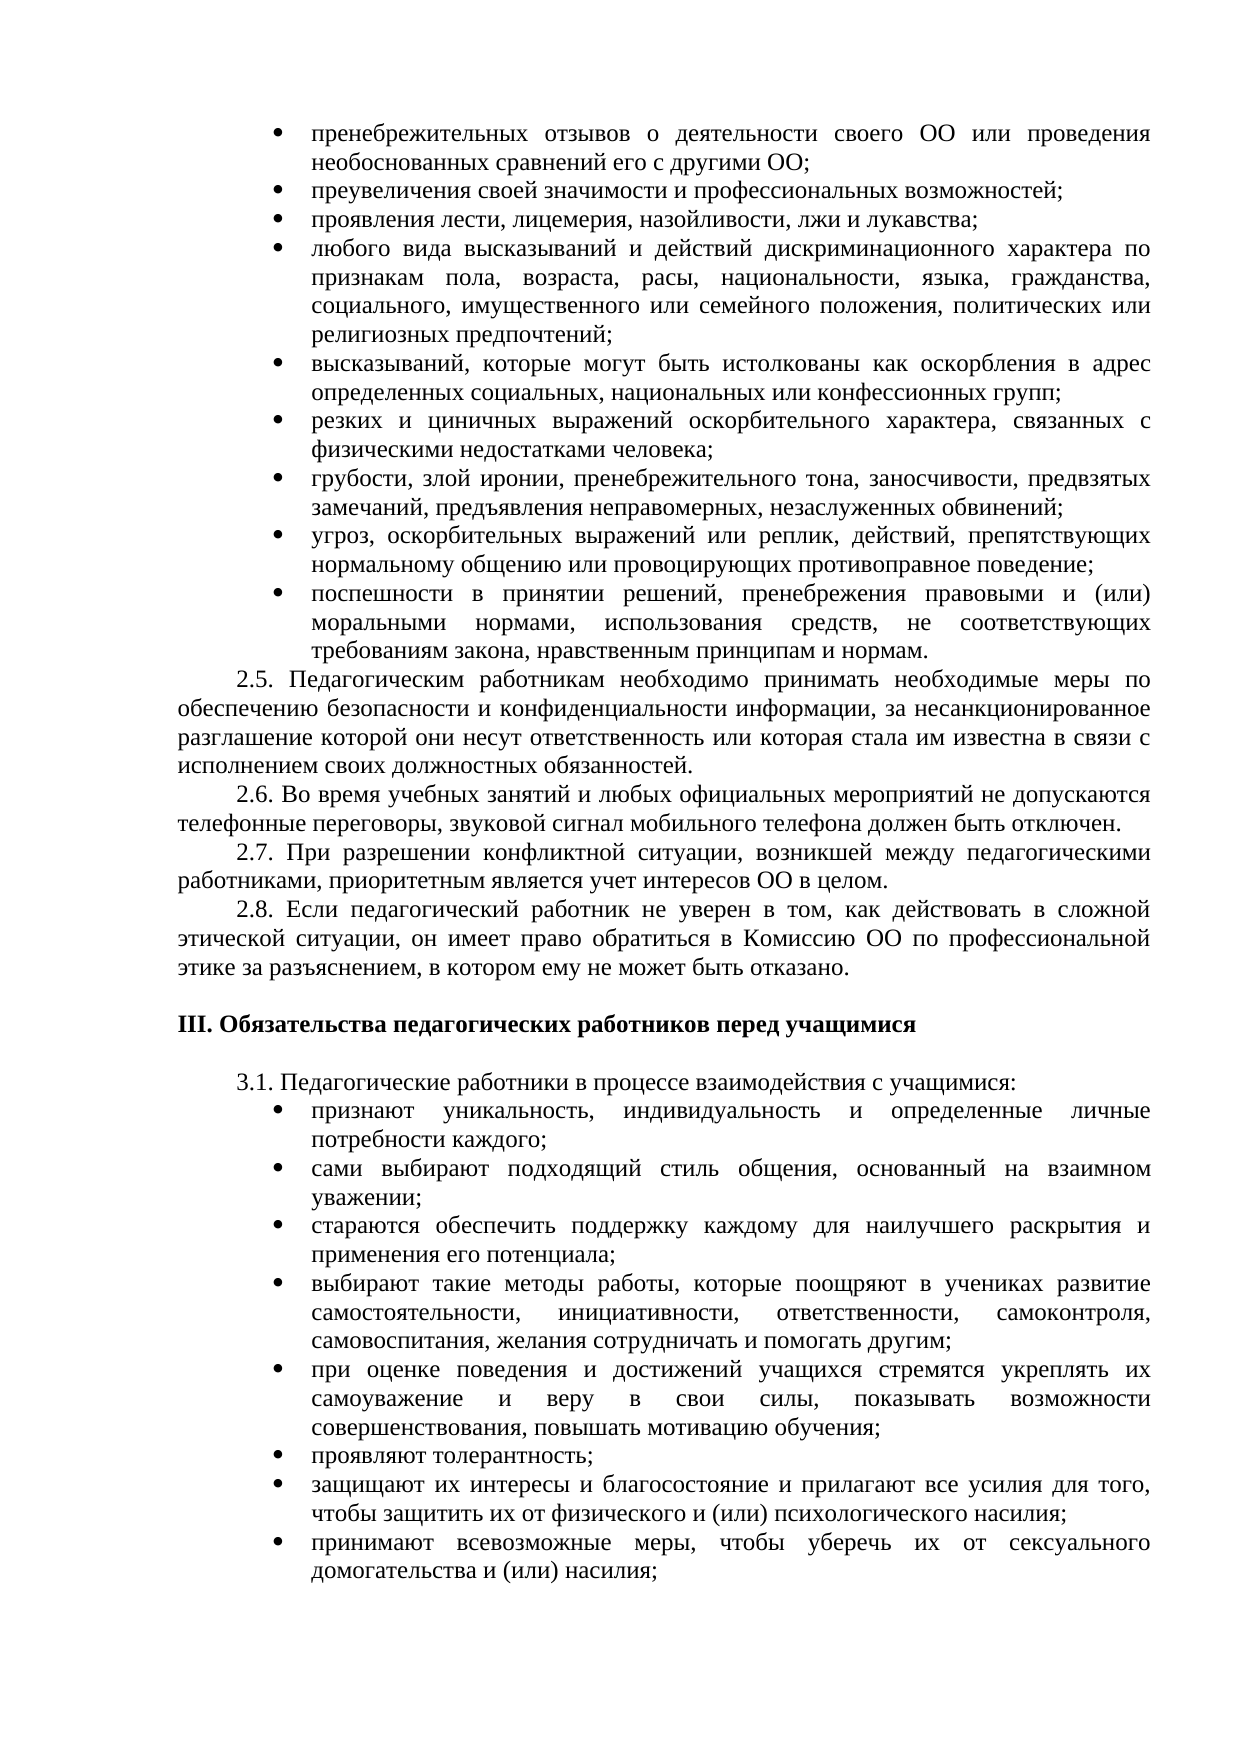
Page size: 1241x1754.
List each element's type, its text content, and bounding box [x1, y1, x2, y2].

list при оценке поведения и достижений учащихся стремятся укреплять их самоуважение и веру в свои силы, показывать возможности совершенствования, повышать мотивацию обучения; [274, 1354, 1152, 1441]
list проявляют толерантность; [274, 1441, 1152, 1469]
text 2.8. Если педагогический работник не уверен в том, как действовать в сложной этической ситуации, он имеет право обратиться в Комиссию ОО по профессиональной этике за разъяснением, в котором ему не может быть отказано. [177, 894, 1152, 981]
list выбирают такие методы работы, которые поощряют в учениках развитие самостоятельности, инициативности, ответственности, самоконтроля, самовоспитания, желания сотрудничать и помогать другим; [274, 1268, 1152, 1354]
list признают уникальность, индивидуальность и определенные личные потребности каждого; [274, 1096, 1152, 1153]
list сами выбирают подходящий стиль общения, основанный на взаимном уважении; [274, 1153, 1152, 1211]
list пренебрежительных отзывов о деятельности своего ОО или проведения необоснованных сравнений его с другими ОО; [274, 118, 1152, 176]
list проявления лести, лицемерия, назойливости, лжи и лукавства; [274, 204, 1152, 233]
text 2.7. При разрешении конфликтной ситуации, возникшей между педагогическими работниками, приоритетным является учет интересов ОО в целом. [177, 837, 1152, 894]
text III. Обязательства педагогических работников перед учащимися [177, 1009, 1152, 1038]
list угроз, оскорбительных выражений или реплик, действий, препятствующих нормальному общению или провоцирующих противоправное поведение; [274, 521, 1152, 578]
list принимают всевозможные меры, чтобы уберечь их от сексуального домогательства и (или) насилия; [274, 1527, 1152, 1584]
list резких и циничных выражений оскорбительного характера, связанных с физическими недостатками человека; [274, 406, 1152, 463]
list преувеличения своей значимости и профессиональных возможностей; [274, 176, 1152, 204]
text 3.1. Педагогические работники в процессе взаимодействия с учащимися: [177, 1067, 1152, 1096]
text 2.6. Во время учебных занятий и любых официальных мероприятий не допускаются телефонные переговоры, звуковой сигнал мобильного телефона должен быть отключен. [177, 779, 1152, 837]
list любого вида высказываний и действий дискриминационного характера по признакам пола, возраста, расы, национальности, языка, гражданства, социального, имущественного или семейного положения, политических или религиозных предпочтений; [274, 233, 1152, 348]
list грубости, злой иронии, пренебрежительного тона, заносчивости, предвзятых замечаний, предъявления неправомерных, незаслуженных обвинений; [274, 463, 1152, 521]
list высказываний, которые могут быть истолкованы как оскорбления в адрес определенных социальных, национальных или конфессионных групп; [274, 348, 1152, 406]
text 2.5. Педагогическим работникам необходимо принимать необходимые меры по обеспечению безопасности и конфиденциальности информации, за несанкционированное разглашение которой они несут ответственность или которая стала им известна в связи с исполнением своих должностных обязанностей. [177, 664, 1152, 779]
list защищают их интересы и благосостояние и прилагают все усилия для того, чтобы защитить их от физического и (или) психологического насилия; [274, 1469, 1152, 1527]
list стараются обеспечить поддержку каждому для наилучшего раскрытия и применения его потенциала; [274, 1211, 1152, 1268]
list поспешности в принятии решений, пренебрежения правовыми и (или) моральными нормами, использования средств, не соответствующих требованиям закона, нравственным принципам и нормам. [274, 578, 1152, 664]
